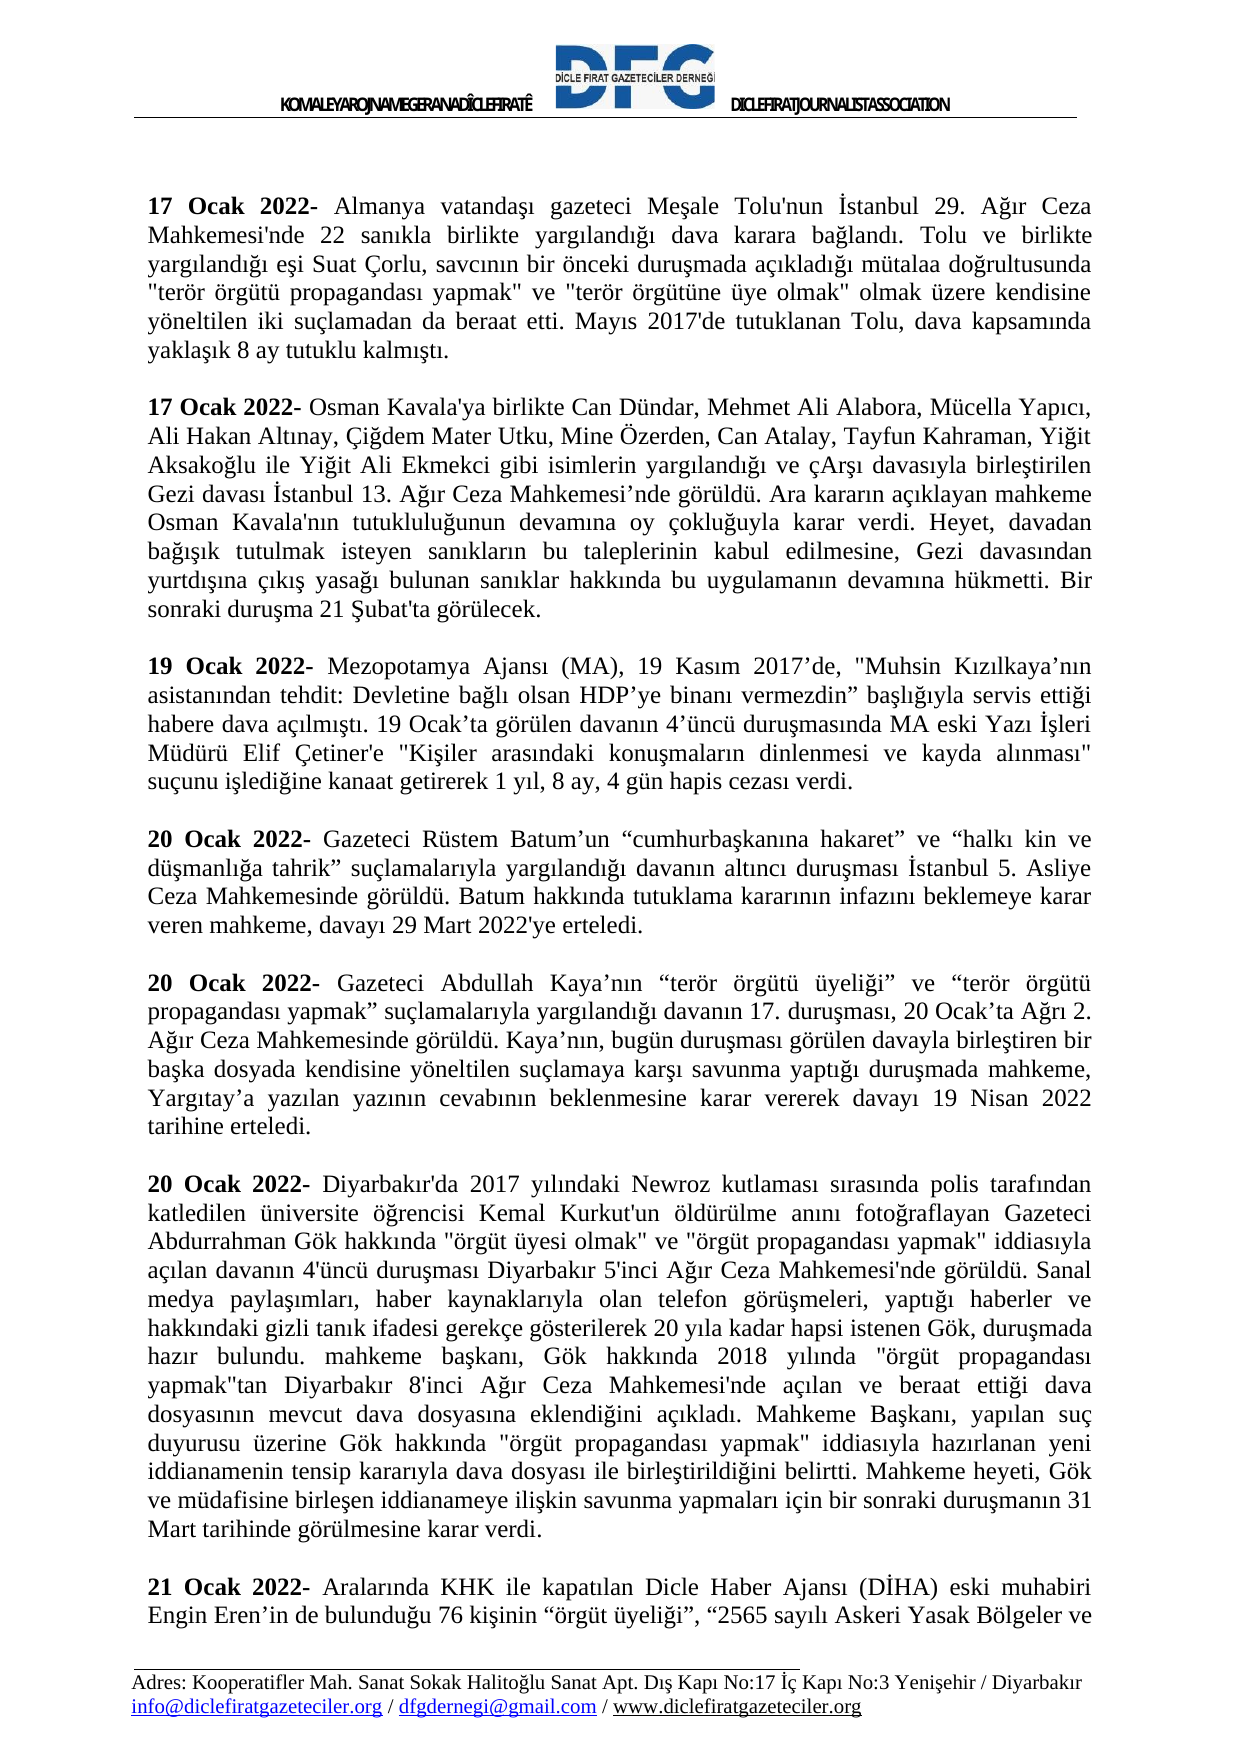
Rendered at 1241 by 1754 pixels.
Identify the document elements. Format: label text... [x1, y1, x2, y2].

text 20 Ocak 2022- Gazeteci Abdullah Kaya’nın “terör örgütü üyeliği” ve “terör örgütü propagandası yapmak” suçlamalarıyla yargılandığı davanın 17. duruşması, 20 Ocak’ta Ağrı 2. Ağır Ceza Mahkemesinde görüldü. Kaya’nın, bugün duruşması görülen davayla birleştiren bir başka dosyada kendisine yöneltilen suçlamaya karşı savunma yaptığı duruşmada mahkeme, Yargıtay’a yazılan yazının cevabının beklenmesine karar vererek davayı 19 Nisan 2022 tarihine erteledi. [147, 968, 1092, 1140]
text 17 Ocak 2022- Almanya vatandaşı gazeteci Meşale Tolu'nun İstanbul 29. Ağır Ceza Mahkemesi'nde 22 sanıkla birlikte yargılandığı dava karara bağlandı. Tolu ve birlikte yargılandığı eşi Suat Çorlu, savcının bir önceki duruşmada açıkladığı mütalaa doğrultusunda "terör örgütü propagandası yapmak" ve "terör örgütüne üye olmak" olmak üzere kendisine yöneltilen iki suçlamadan da beraat etti. Mayıs 2017'de tutuklanan Tolu, dava kapsamında yaklaşık 8 ay tutuklu kalmıştı. [147, 191, 1092, 364]
text 17 Ocak 2022- Osman Kavala'ya birlikte Can Dündar, Mehmet Ali Alabora, Mücella Yapıcı, Ali Hakan Altınay, Çiğdem Mater Utku, Mine Özerden, Can Atalay, Tayfun Kahraman, Yiğit Aksakoğlu ile Yiğit Ali Ekmekci gibi isimlerin yargılandığı ve çArşı davasıyla birleştirilen Gezi davası İstanbul 13. Ağır Ceza Mahkemesi’nde görüldü. Ara kararın açıklayan mahkeme Osman Kavala'nın tutukluluğunun devamına oy çokluğuyla karar verdi. Heyet, davadan bağışık tutulmak isteyen sanıkların bu taleplerinin kabul edilmesine, Gezi davasından yurtdışına çıkış yasağı bulunan sanıklar hakkında bu uygulamanın devamına hükmetti. Bir sonraki duruşma 21 Şubat'ta görülecek. [147, 392, 1093, 622]
text 19 Ocak 2022- Mezopotamya Ajansı (MA), 19 Kasım 2017’de, "Muhsin Kızılkaya’nın asistanından tehdit: Devletine bağlı olsan HDP’ye binanı vermezdin” başlığıyla servis ettiği habere dava açılmıştı. 19 Ocak’ta görülen davanın 4’üncü duruşmasında MA eski Yazı İşleri Müdürü Elif Çetiner'e "Kişiler arasındaki konuşmaların dinlenmesi ve kayda alınması" suçunu işlediğine kanaat getirerek 1 yıl, 8 ay, 4 gün hapis cezası verdi. [147, 651, 1093, 795]
text 20 Ocak 2022- Gazeteci Rüstem Batum’un “cumhurbaşkanına hakaret” ve “halkı kin ve düşmanlığa tahrik” suçlamalarıyla yargılandığı davanın altıncı duruşması İstanbul 5. Asliye Ceza Mahkemesinde görüldü. Batum hakkında tutuklama kararının infazını beklemeye karar veren mahkeme, davayı 29 Mart 2022'ye erteledi. [147, 824, 1092, 939]
text 20 Ocak 2022- Diyarbakır'da 2017 yılındaki Newroz kutlaması sırasında polis tarafından katledilen üniversite öğrencisi Kemal Kurkut'un öldürülme anını fotoğraflayan Gazeteci Abdurrahman Gök hakkında "örgüt üyesi olmak" ve "örgüt propagandası yapmak" iddiasıyla açılan davanın 4'üncü duruşması Diyarbakır 5'inci Ağır Ceza Mahkemesi'nde görüldü. Sanal medya paylaşımları, haber kaynaklarıyla olan telefon görüşmeleri, yaptığı haberler ve hakkındaki gizli tanık ifadesi gerekçe gösterilerek 20 yıla kadar hapsi istenen Gök, duruşmada hazır bulundu. mahkeme başkanı, Gök hakkında 2018 yılında "örgüt propagandası yapmak"tan Diyarbakır 8'inci Ağır Ceza Mahkemesi'nde açılan ve beraat ettiği dava dosyasının mevcut dava dosyasına eklendiğini açıkladı. Mahkeme Başkanı, yapılan suç duyurusu üzerine Gök hakkında "örgüt propagandası yapmak" iddiasıyla hazırlanan yeni iddianamenin tensip kararıyla dava dosyası ile birleştirildiğini belirtti. Mahkeme heyeti, Gök ve müdafisine birleşen iddianameye ilişkin savunma yapmaları için bir sonraki duruşmanın 31 Mart tarihinde görülmesine karar verdi. [147, 1169, 1093, 1543]
picture [555, 44, 715, 109]
